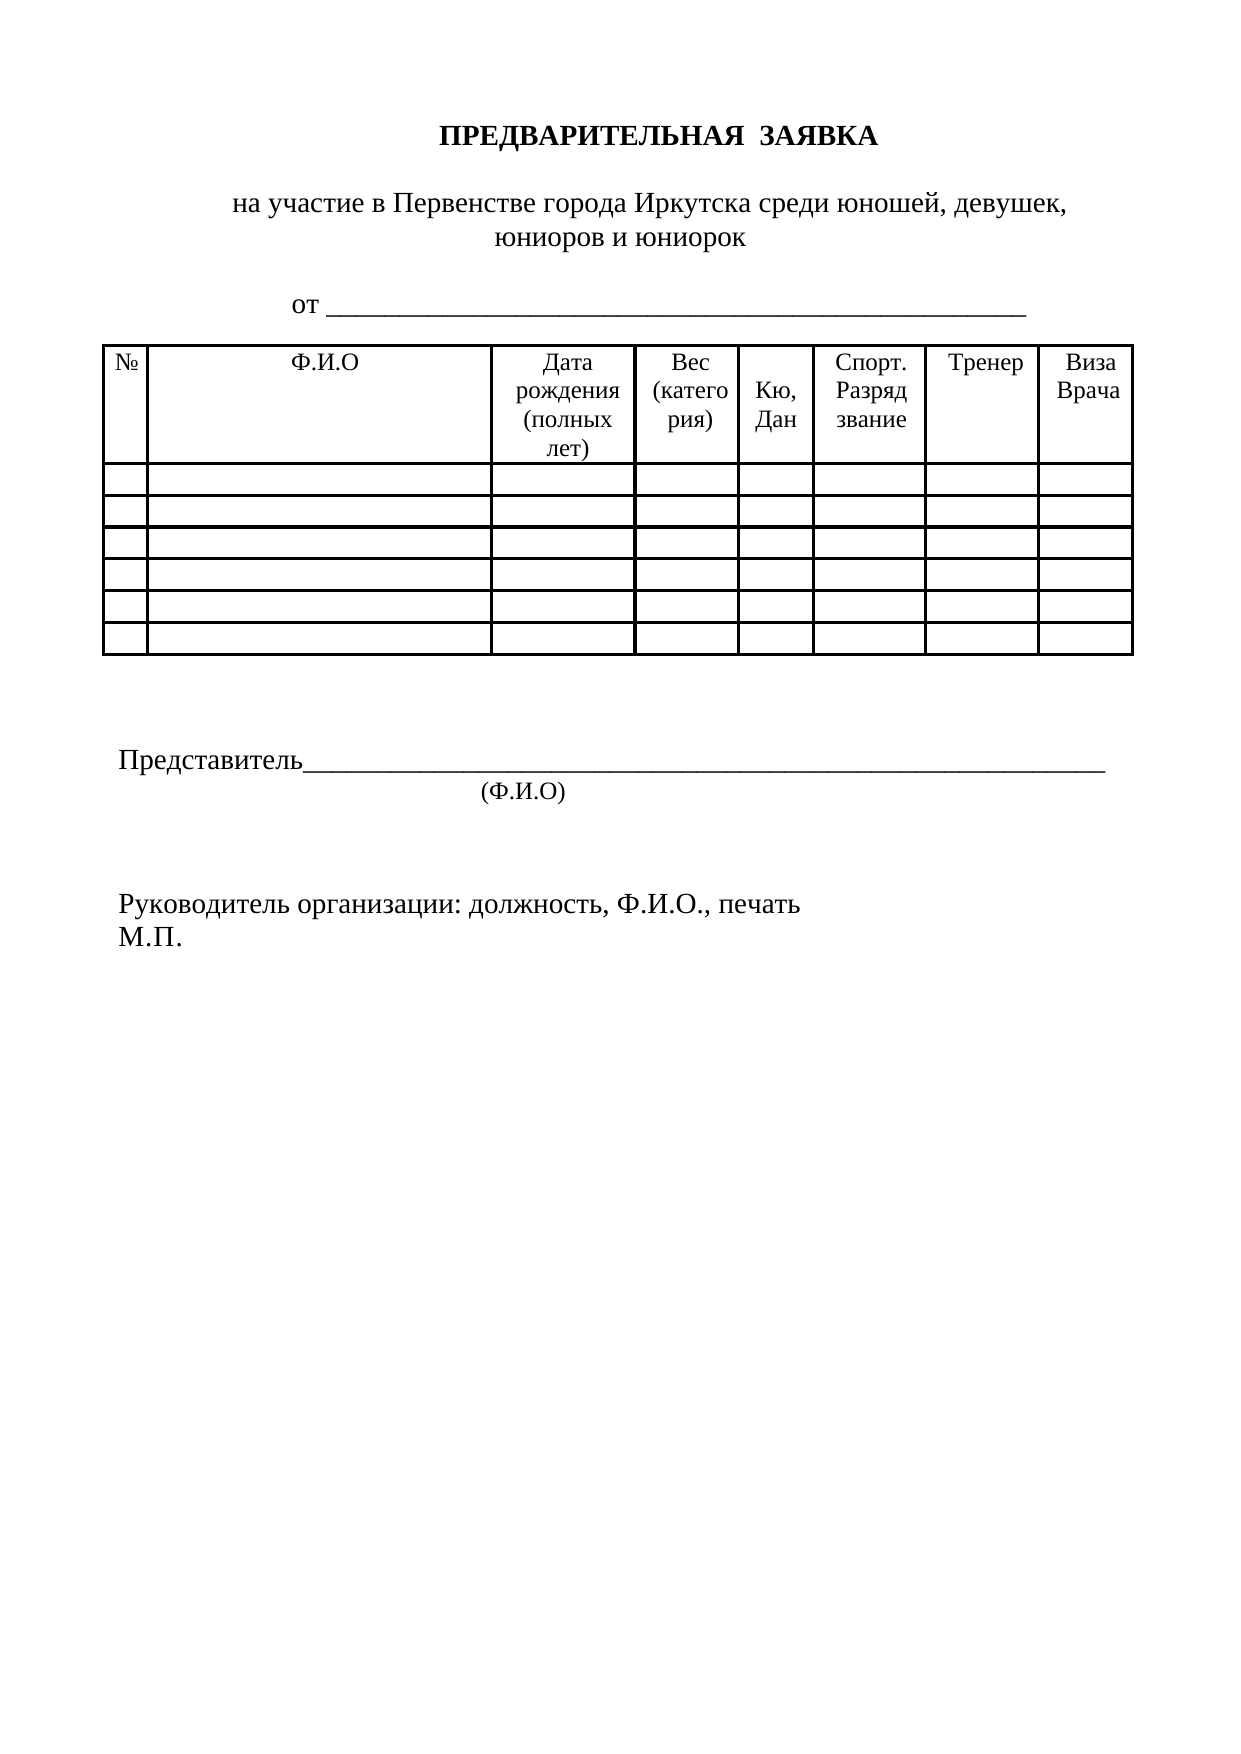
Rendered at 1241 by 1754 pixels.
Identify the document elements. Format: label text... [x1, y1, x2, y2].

table_cell [927, 624, 1037, 653]
table_header Ф.И.О [149, 347, 490, 462]
table_cell [493, 529, 633, 557]
table_cell [815, 560, 924, 589]
table_cell [637, 465, 737, 493]
table_cell [493, 560, 633, 589]
table_cell [493, 465, 633, 493]
table_cell [105, 465, 146, 493]
table_cell [637, 592, 737, 621]
table_cell [815, 592, 924, 621]
table_cell [1040, 560, 1131, 589]
table_cell [927, 560, 1037, 589]
table_cell [740, 497, 812, 525]
table_cell [149, 497, 490, 525]
table_cell [637, 529, 737, 557]
table_cell [149, 465, 490, 493]
table_cell [1040, 529, 1131, 557]
table_header Спорт. Разряд звание [815, 347, 924, 462]
table_cell [740, 529, 812, 557]
table_cell [1040, 497, 1131, 525]
table_cell [815, 529, 924, 557]
table_cell [493, 592, 633, 621]
table_cell [637, 624, 737, 653]
table_header Дата рождения (полных лет) [493, 347, 633, 462]
table_cell [815, 624, 924, 653]
table_cell [1040, 624, 1131, 653]
table_cell [149, 592, 490, 621]
text от ________________________________________________ [118, 286, 1199, 319]
table_cell [105, 624, 146, 653]
table_cell [815, 465, 924, 493]
text на участие в Первенстве города Иркутска среди юношей, девушек, юниоров и юниорок [118, 185, 1122, 252]
table_cell [927, 497, 1037, 525]
text (Ф.И.О) [118, 776, 1199, 804]
table_cell [637, 497, 737, 525]
table_cell [927, 529, 1037, 557]
text М.П. [118, 919, 1152, 953]
table_cell [1040, 592, 1131, 621]
table_cell [740, 624, 812, 653]
table_cell [740, 465, 812, 493]
table_cell [493, 497, 633, 525]
table_cell [105, 497, 146, 525]
table_cell [927, 592, 1037, 621]
table_cell [149, 560, 490, 589]
table_header Тренер [927, 347, 1037, 462]
text Представитель_______________________________________________________ [118, 742, 1199, 776]
table_cell [105, 560, 146, 589]
table_cell [815, 497, 924, 525]
table_cell [637, 560, 737, 589]
table_cell [740, 592, 812, 621]
table_header Виза Врача [1040, 347, 1131, 462]
table_cell [105, 592, 146, 621]
table_cell [740, 560, 812, 589]
table_header Вес (категория) [637, 347, 737, 462]
table_cell [105, 529, 146, 557]
text ПРЕДВАРИТЕЛЬНАЯ ЗАЯВКА [118, 118, 1199, 152]
table_cell [1040, 465, 1131, 493]
table_cell [927, 465, 1037, 493]
table_header № [105, 347, 146, 462]
table_cell [493, 624, 633, 653]
table_cell [149, 529, 490, 557]
text Руководитель организации: должность, Ф.И.О., печать [118, 886, 1152, 919]
table_cell [149, 624, 490, 653]
table_header Кю, Дан [740, 347, 812, 462]
